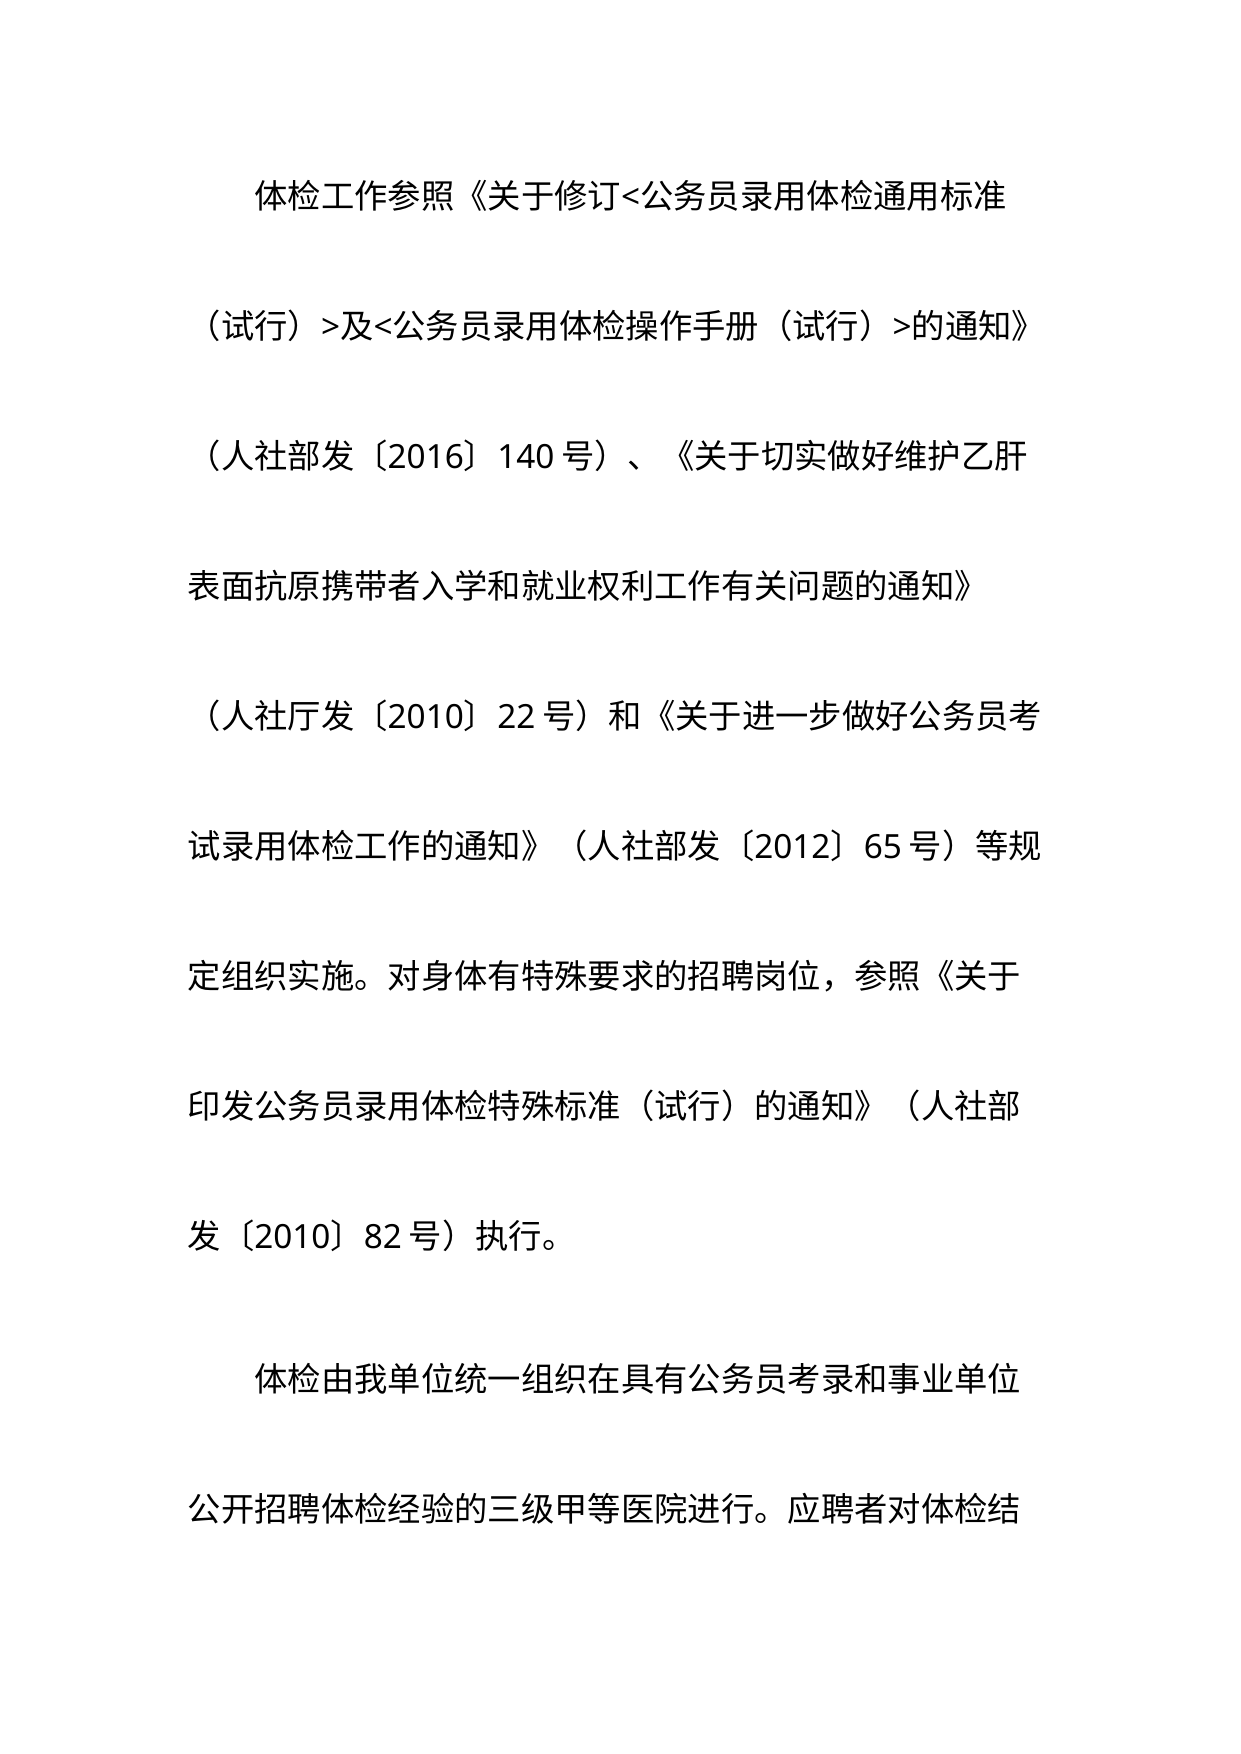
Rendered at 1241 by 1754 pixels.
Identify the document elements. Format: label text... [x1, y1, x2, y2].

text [187, 1344, 1053, 1539]
text 体检工作参照《关于修订<公务员录用体检通用标准（试行）>及<公务员录用体检操作手册（试行）>的通知》（人社部发〔2016〕140号）、《关于切实做好维护乙肝表面抗原携带者入学和就业权利工作有关问题的通知》（人社厅发〔2010〕22号）和《关于进一步做好公务员考试录用体检工作的通知》（人社部发〔2012〕65号）等规定组织实施。对身体有特殊要求的招聘岗位，参照《关于印发公务员录用体检特殊标准（试行）的通知》（人社部发〔2010〕82号）执行。 [187, 162, 1053, 1267]
